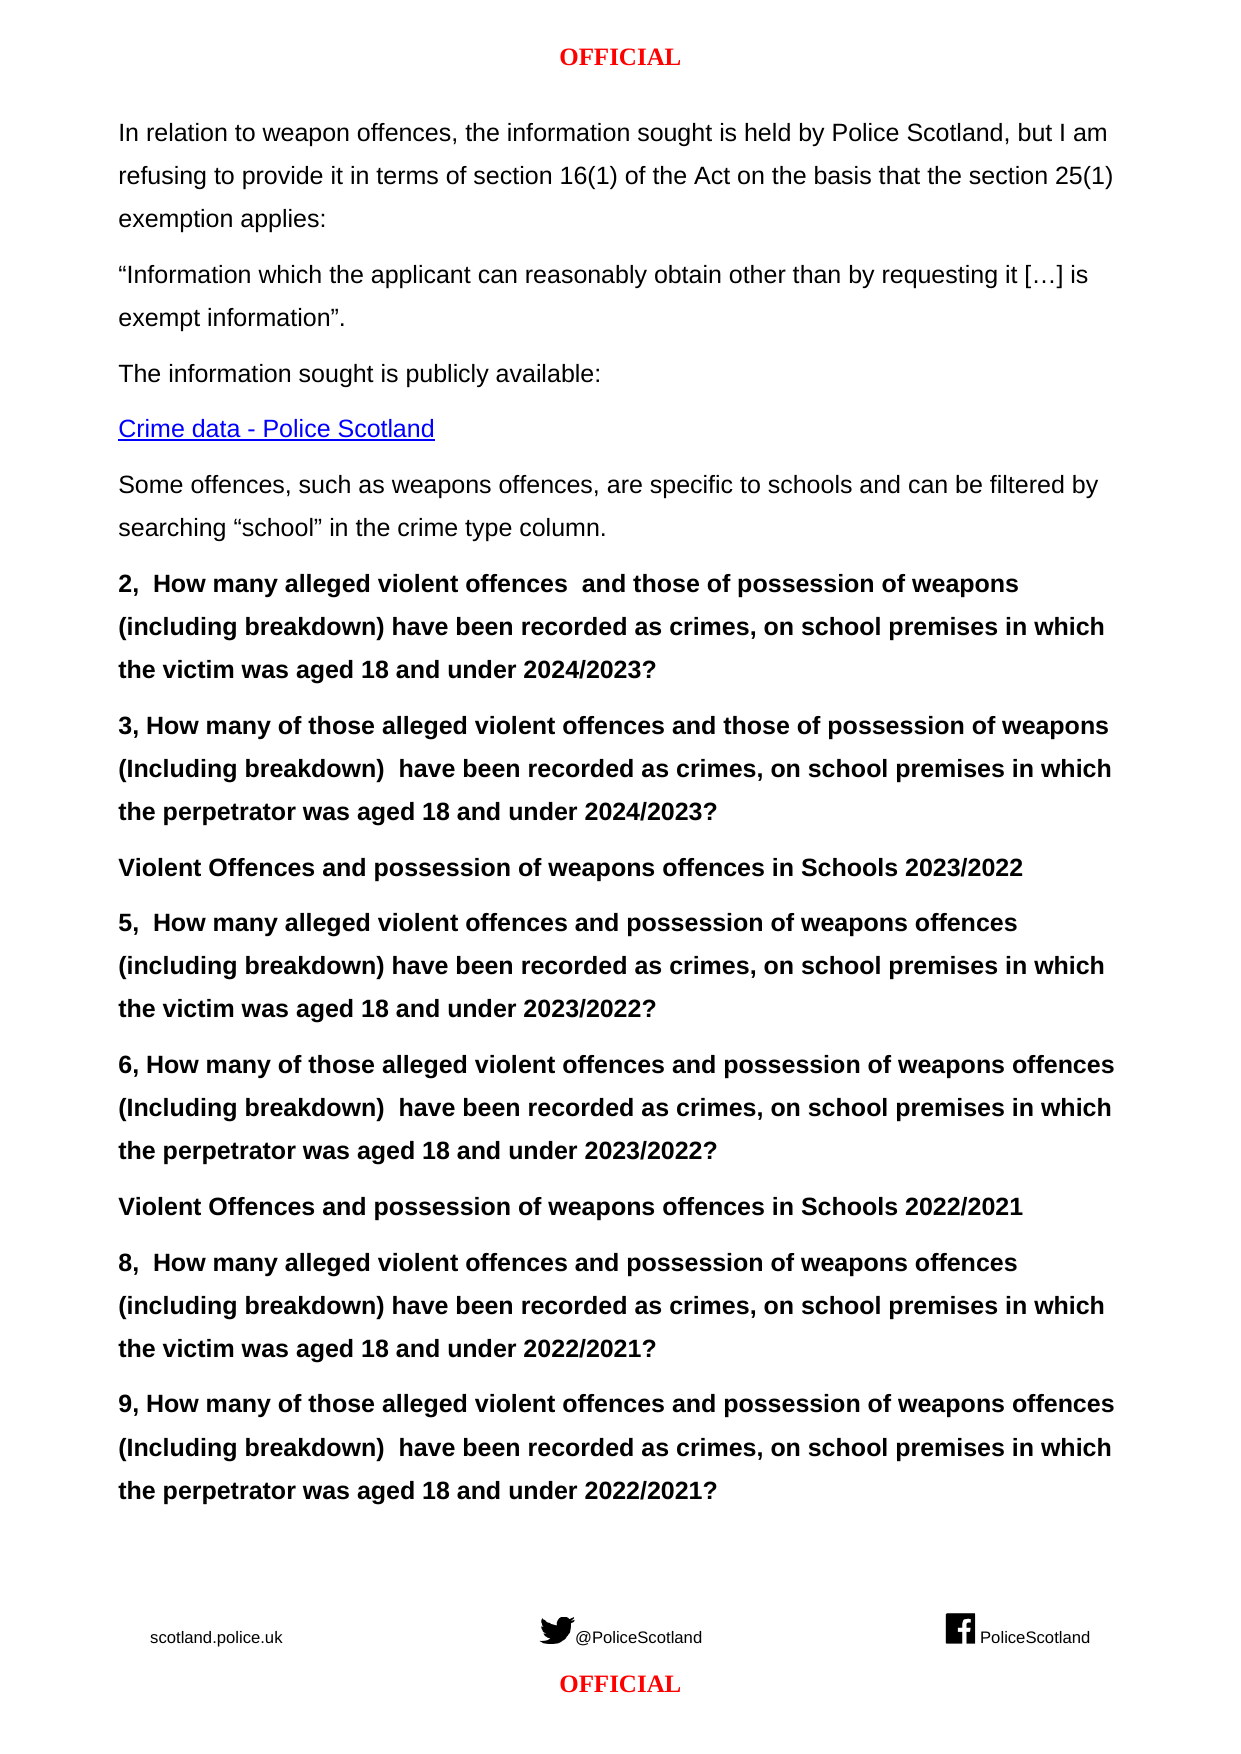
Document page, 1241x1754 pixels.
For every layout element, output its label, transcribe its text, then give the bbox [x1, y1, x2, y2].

text 9, How many of those alleged violent offences and possession of weapons offences (Including breakdown) have been recorded as crimes, on school premises in which the perpetrator was aged 18 and under 2022/2021? [118, 1389, 1122, 1504]
text 2, How many alleged violent offences and those of possession of weapons (including breakdown) have been recorded as crimes, on school premises in which the victim was aged 18 and under 2024/2023? [118, 569, 1122, 684]
text The information sought is publicly available: [118, 359, 1122, 387]
text “Information which the applicant can reasonably obtain other than by requesting it […] is exempt information”. [118, 260, 1122, 332]
text Crime data - Police Scotland [118, 414, 1122, 443]
text 8, How many alleged violent offences and possession of weapons offences (including breakdown) have been recorded as crimes, on school premises in which the victim was aged 18 and under 2022/2021? [118, 1247, 1122, 1362]
text Violent Offences and possession of weapons offences in Schools 2022/2021 [118, 1192, 1122, 1221]
text 6, How many of those alleged violent offences and possession of weapons offences (Including breakdown) have been recorded as crimes, on school premises in which the perpetrator was aged 18 and under 2023/2022? [118, 1050, 1122, 1165]
picture [945, 1613, 976, 1644]
picture [538, 1617, 575, 1644]
text Some offences, such as weapons offences, are specific to schools and can be filtered by searching “school” in the crime type column. [118, 470, 1122, 542]
text Violent Offences and possession of weapons offences in Schools 2023/2022 [118, 852, 1122, 881]
text 3, How many of those alleged violent offences and those of possession of weapons (Including breakdown) have been recorded as crimes, on school premises in which the perpetrator was aged 18 and under 2024/2023? [118, 711, 1122, 826]
text In relation to weapon offences, the information sought is held by Police Scotland, but I am refusing to provide it in terms of section 16(1) of the Act on the basis that the section 25(1) exemption applies: [118, 118, 1122, 233]
text 5, How many alleged violent offences and possession of weapons offences (including breakdown) have been recorded as crimes, on school premises in which the victim was aged 18 and under 2023/2022? [118, 908, 1122, 1023]
